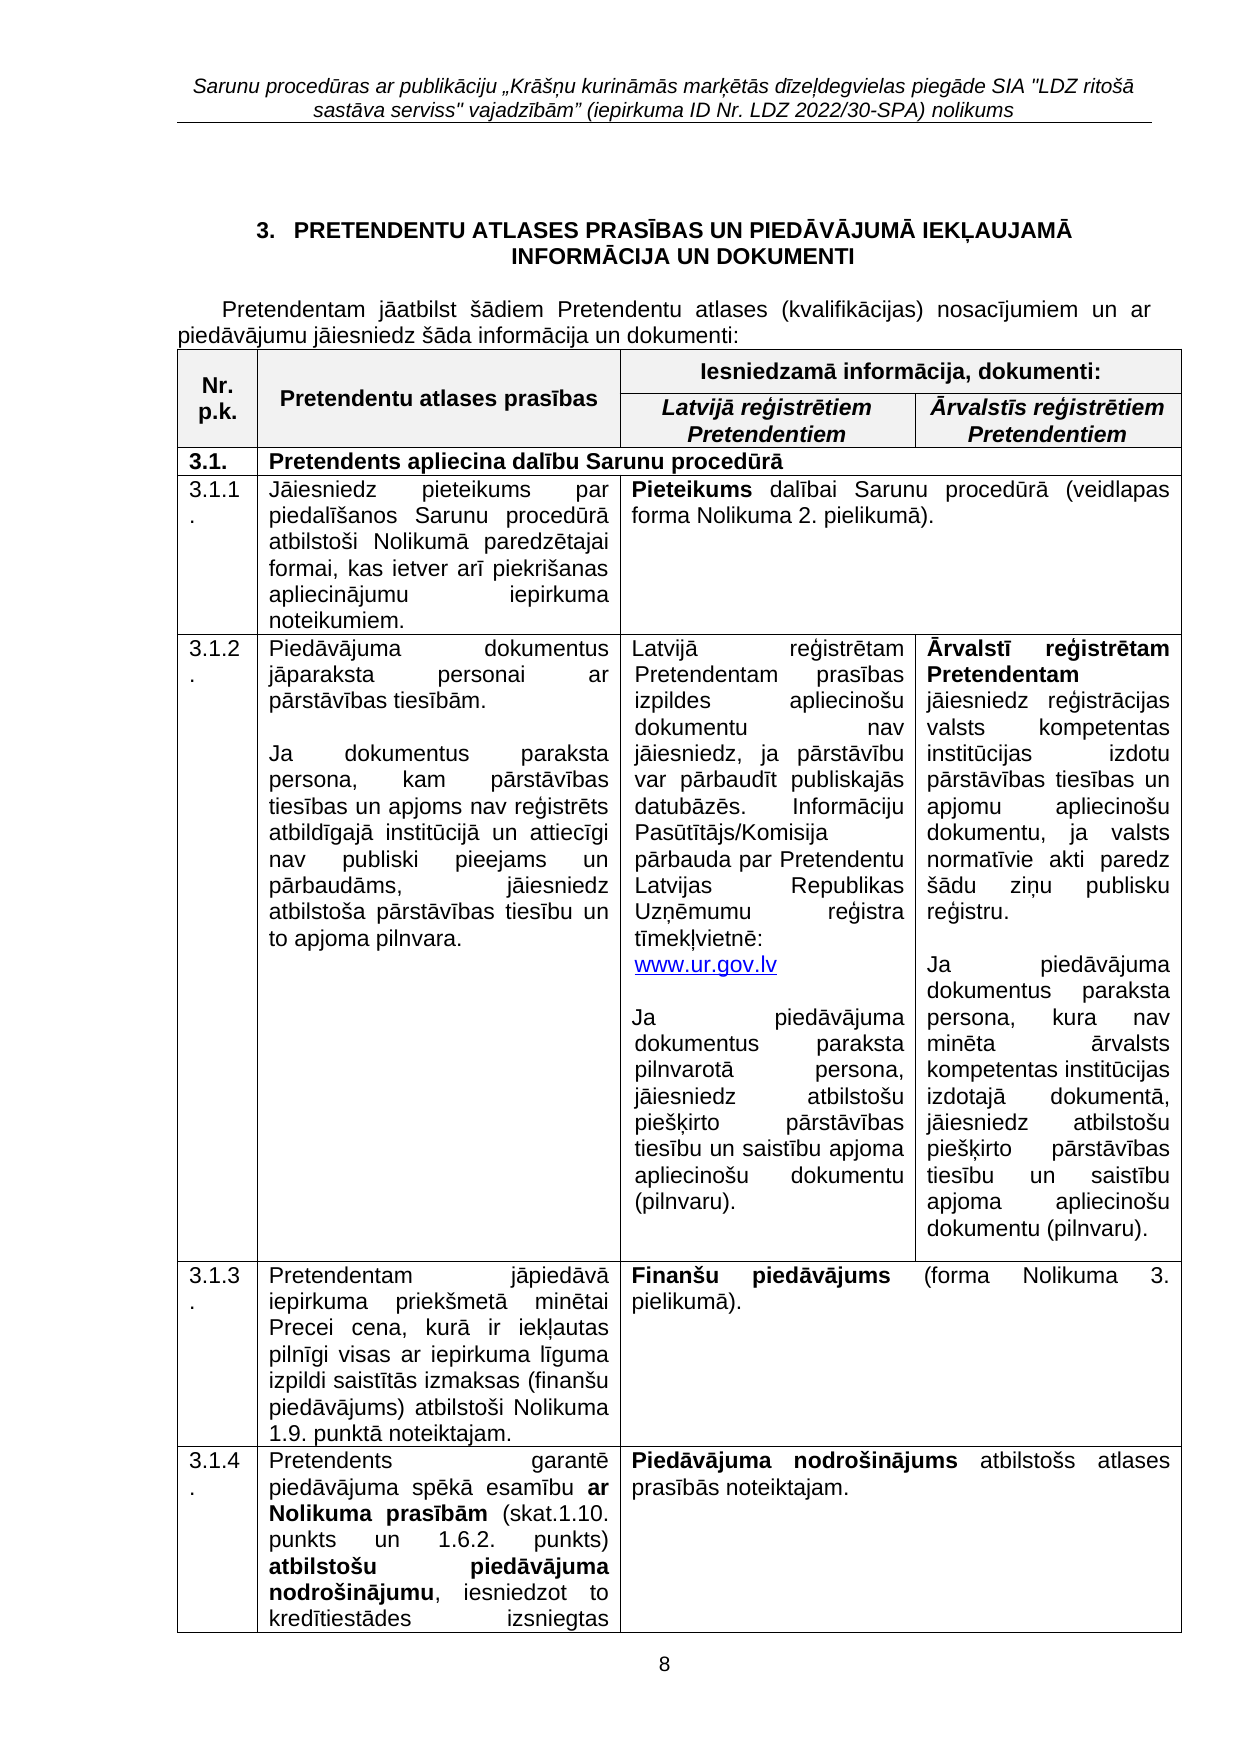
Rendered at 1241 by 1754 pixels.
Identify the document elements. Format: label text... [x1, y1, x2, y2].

table_cell 3.1.1. [178, 476, 257, 634]
table_header Iesniedzamā informācija, dokumenti: [621, 350, 1181, 393]
table_cell Pieteikums dalībai Sarunu procedūrā (veidlapas forma Nolikuma 2. pielikumā). [621, 476, 1181, 634]
table_cell Jāiesniedz pieteikums par piedalīšanos Sarunu procedūrā atbilstoši Nolikumā paredzētajai formai, kas ietver arī piekrišanas apliecinājumu iepirkuma noteikumiem. [258, 476, 620, 634]
table_cell Latvijā reģistrētam Pretendentam prasības izpildes apliecinošu dokumentu nav jāiesniedz, ja pārstāvību var pārbaudīt publiskajās datubāzēs. Informāciju Pasūtītājs/Komisija pārbauda par Pretendentu Latvijas Republikas Uzņēmumu reģistra tīmekļvietnē: www.ur.gov.lv Ja piedāvājuma dokumentus paraksta pilnvarotā persona, jāiesniedz atbilstošu piešķirto pārstāvības tiesību un saistību apjoma apliecinošu dokumentu (pilnvaru). [621, 635, 915, 1261]
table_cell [621, 1447, 1181, 1632]
table_cell 3.1.4. [178, 1447, 257, 1632]
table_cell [258, 1447, 620, 1632]
list Pretendentu atlases prasības un piedāvājumā iekļaujamā informācija un dokumenti [177, 217, 1152, 269]
table_cell Ārvalstīs reģistrētiem Pretendentiem [916, 394, 1181, 447]
table_header Pretendentu atlases prasības [258, 350, 620, 447]
table_cell Pretendents apliecina dalību Sarunu procedūrā [258, 448, 1181, 474]
table_header Nr. p.k. [178, 350, 257, 447]
table_cell Ārvalstī reģistrētam Pretendentam jāiesniedz reģistrācijas valsts kompetentas institūcijas izdotu pārstāvības tiesības un apjomu apliecinošu dokumentu, ja valsts normatīvie akti paredz šādu ziņu publisku reģistru. Ja piedāvājuma dokumentus paraksta persona, kura nav minēta ārvalsts kompetentas institūcijas izdotajā dokumentā, jāiesniedz atbilstošu piešķirto pārstāvības tiesību un saistību apjoma apliecinošu dokumentu (pilnvaru). [916, 635, 1181, 1261]
text Pretendentam jāatbilst šādiem Pretendentu atlases (kvalifikācijas) nosacījumiem un ar piedāvājumu jāiesniedz šāda informācija un dokumenti: [177, 296, 1152, 348]
table_cell Finanšu piedāvājums (forma Nolikuma 3. pielikumā). [621, 1262, 1181, 1446]
table_cell 3.1.2. [178, 635, 257, 1261]
table_cell 3.1. [178, 448, 257, 474]
table_cell 3.1.3. [178, 1262, 257, 1446]
table_cell Pretendentam jāpiedāvā iepirkuma priekšmetā minētai Precei cena, kurā ir iekļautas pilnīgi visas ar iepirkuma līguma izpildi saistītās izmaksas (finanšu piedāvājums) atbilstoši Nolikuma 1.9. punktā noteiktajam. [258, 1262, 620, 1446]
table_cell Piedāvājuma dokumentus jāparaksta personai ar pārstāvības tiesībām. Ja dokumentus paraksta persona, kam pārstāvības tiesības un apjoms nav reģistrēts atbildīgajā institūcijā un attiecīgi nav publiski pieejams un pārbaudāms, jāiesniedz atbilstoša pārstāvības tiesību un to apjoma pilnvara. [258, 635, 620, 1261]
table_cell Latvijā reģistrētiem Pretendentiem [621, 394, 915, 447]
